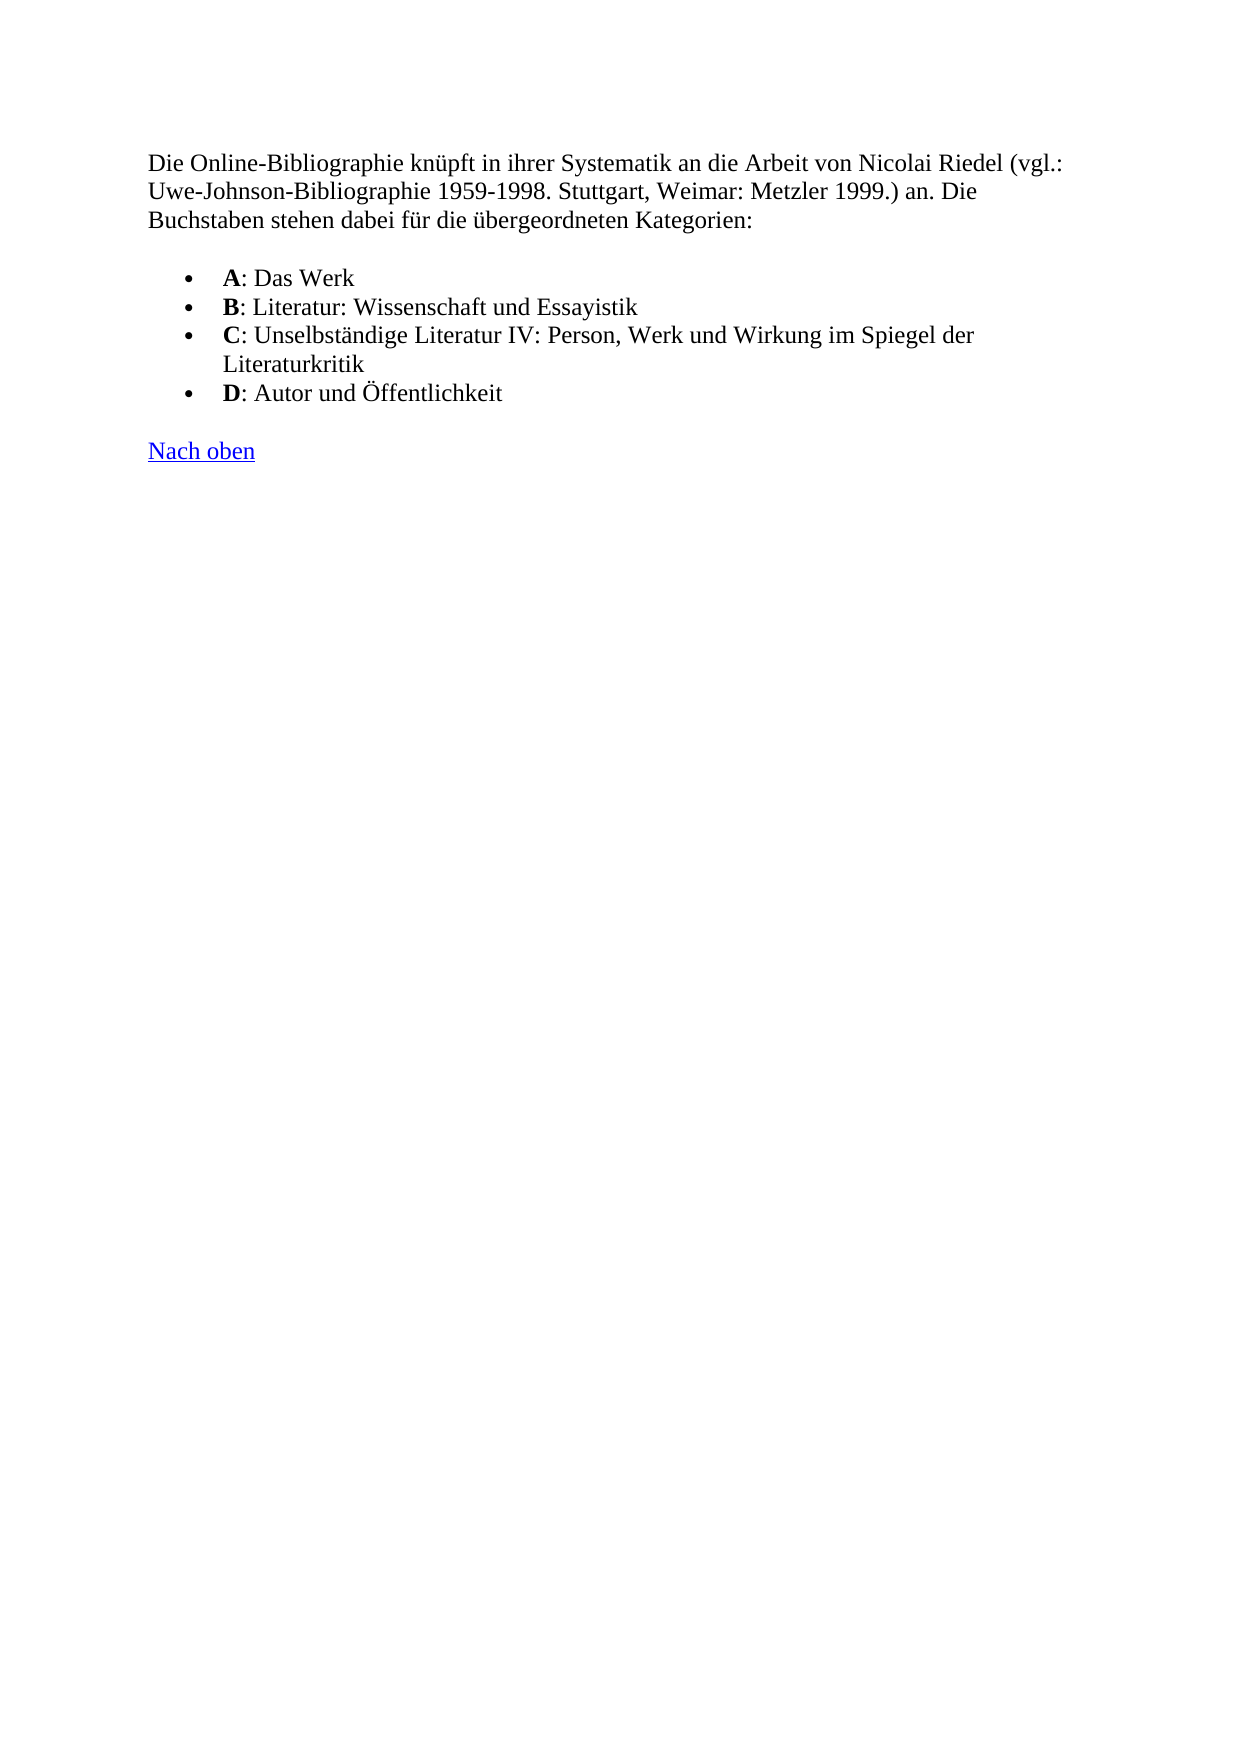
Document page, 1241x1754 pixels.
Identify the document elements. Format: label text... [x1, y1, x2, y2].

list D: Autor und Öffentlichkeit [185, 378, 1093, 407]
text Nach oben [148, 436, 1093, 465]
list C: Unselbständige Literatur IV: Person, Werk und Wirkung im Spiegel der Literaturkritik [185, 321, 1093, 378]
list B: Literatur: Wissenschaft und Essayistik [185, 292, 1093, 321]
text Die Online-Bibliographie knüpft in ihrer Systematik an die Arbeit von Nicolai Riedel (vgl.: Uwe-Johnson-Bibliographie 1959-1998. Stuttgart, Weimar: Metzler 1999.) an. Die Buchstaben stehen dabei für die übergeordneten Kategorien: [148, 148, 1093, 234]
list A: Das Werk [185, 263, 1093, 292]
